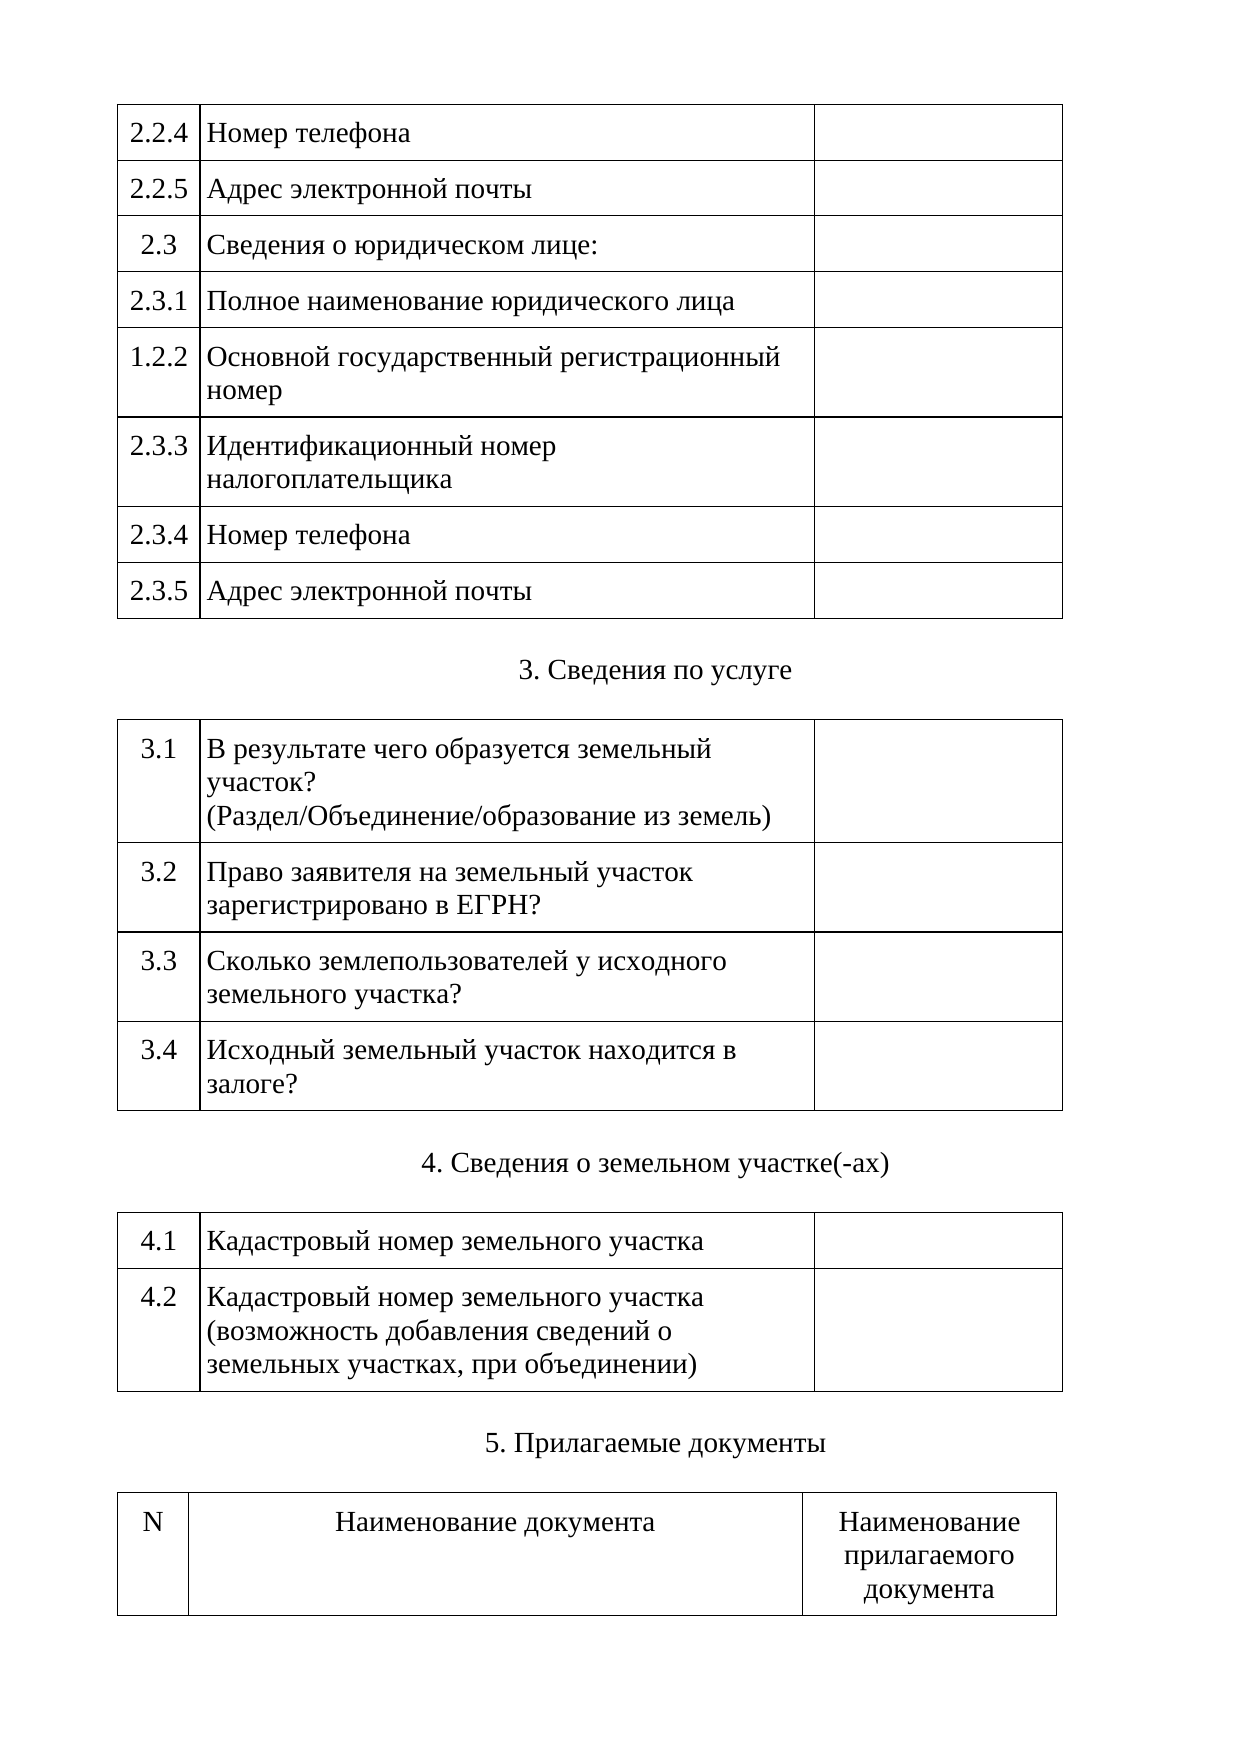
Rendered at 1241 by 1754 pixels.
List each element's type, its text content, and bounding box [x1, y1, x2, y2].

table_cell Номер телефона [201, 105, 814, 159]
table_cell 2.3.5 [118, 563, 199, 617]
table_cell [815, 272, 1062, 327]
table_header Наименование прилагаемого документа [803, 1493, 1056, 1615]
table_cell 3.3 [118, 933, 199, 1021]
table_cell [815, 328, 1062, 416]
table_cell [815, 507, 1062, 562]
table_cell [815, 418, 1062, 506]
text 4. Сведения о земельном участке(-ах) [124, 1145, 1187, 1178]
table_cell 4.2 [118, 1269, 199, 1391]
table_cell Номер телефона [201, 507, 814, 562]
table_cell Идентификационный номер налогоплательщика [201, 418, 814, 506]
table_header 4.1 [118, 1213, 199, 1268]
table_cell Сколько землепользователей у исходного земельного участка? [201, 933, 814, 1021]
table_cell Сведения о юридическом лице: [201, 216, 814, 271]
table_cell 2.3.4 [118, 507, 199, 562]
table_header 3.1 [118, 720, 199, 842]
table_header [815, 720, 1062, 842]
table_cell Полное наименование юридического лица [201, 272, 814, 327]
table_cell Адрес электронной почты [201, 161, 814, 215]
table_cell [815, 1022, 1062, 1110]
table_header [815, 1213, 1062, 1268]
table_cell [815, 1269, 1062, 1391]
table_cell 1.2.2 [118, 328, 199, 416]
table_cell [815, 843, 1062, 931]
table_cell [815, 216, 1062, 271]
table_header Кадастровый номер земельного участка [201, 1213, 814, 1268]
table_cell [815, 105, 1062, 159]
table_cell Адрес электронной почты [201, 563, 814, 617]
table_header N [118, 1493, 188, 1615]
table_cell Право заявителя на земельный участок зарегистрировано в ЕГРН? [201, 843, 814, 931]
table_cell 2.3.3 [118, 418, 199, 506]
table_cell 2.3 [118, 216, 199, 271]
table_cell 2.3.1 [118, 272, 199, 327]
table_cell [815, 161, 1062, 215]
table_cell Основной государственный регистрационный номер [201, 328, 814, 416]
table_cell 3.4 [118, 1022, 199, 1110]
table_cell [815, 933, 1062, 1021]
table_cell Исходный земельный участок находится в залоге? [201, 1022, 814, 1110]
table_cell 2.2.4 [118, 105, 199, 159]
table_cell 2.2.5 [118, 161, 199, 215]
table_cell [815, 563, 1062, 617]
table_header Наименование документа [189, 1493, 802, 1615]
table_cell Кадастровый номер земельного участка (возможность добавления сведений о земельных участках, при объединении) [201, 1269, 814, 1391]
table_cell 3.2 [118, 843, 199, 931]
text 5. Прилагаемые документы [124, 1425, 1187, 1459]
table_header В результате чего образуется земельный участок? (Раздел/Объединение/образование из земель) [201, 720, 814, 842]
text 3. Сведения по услуге [124, 652, 1187, 686]
